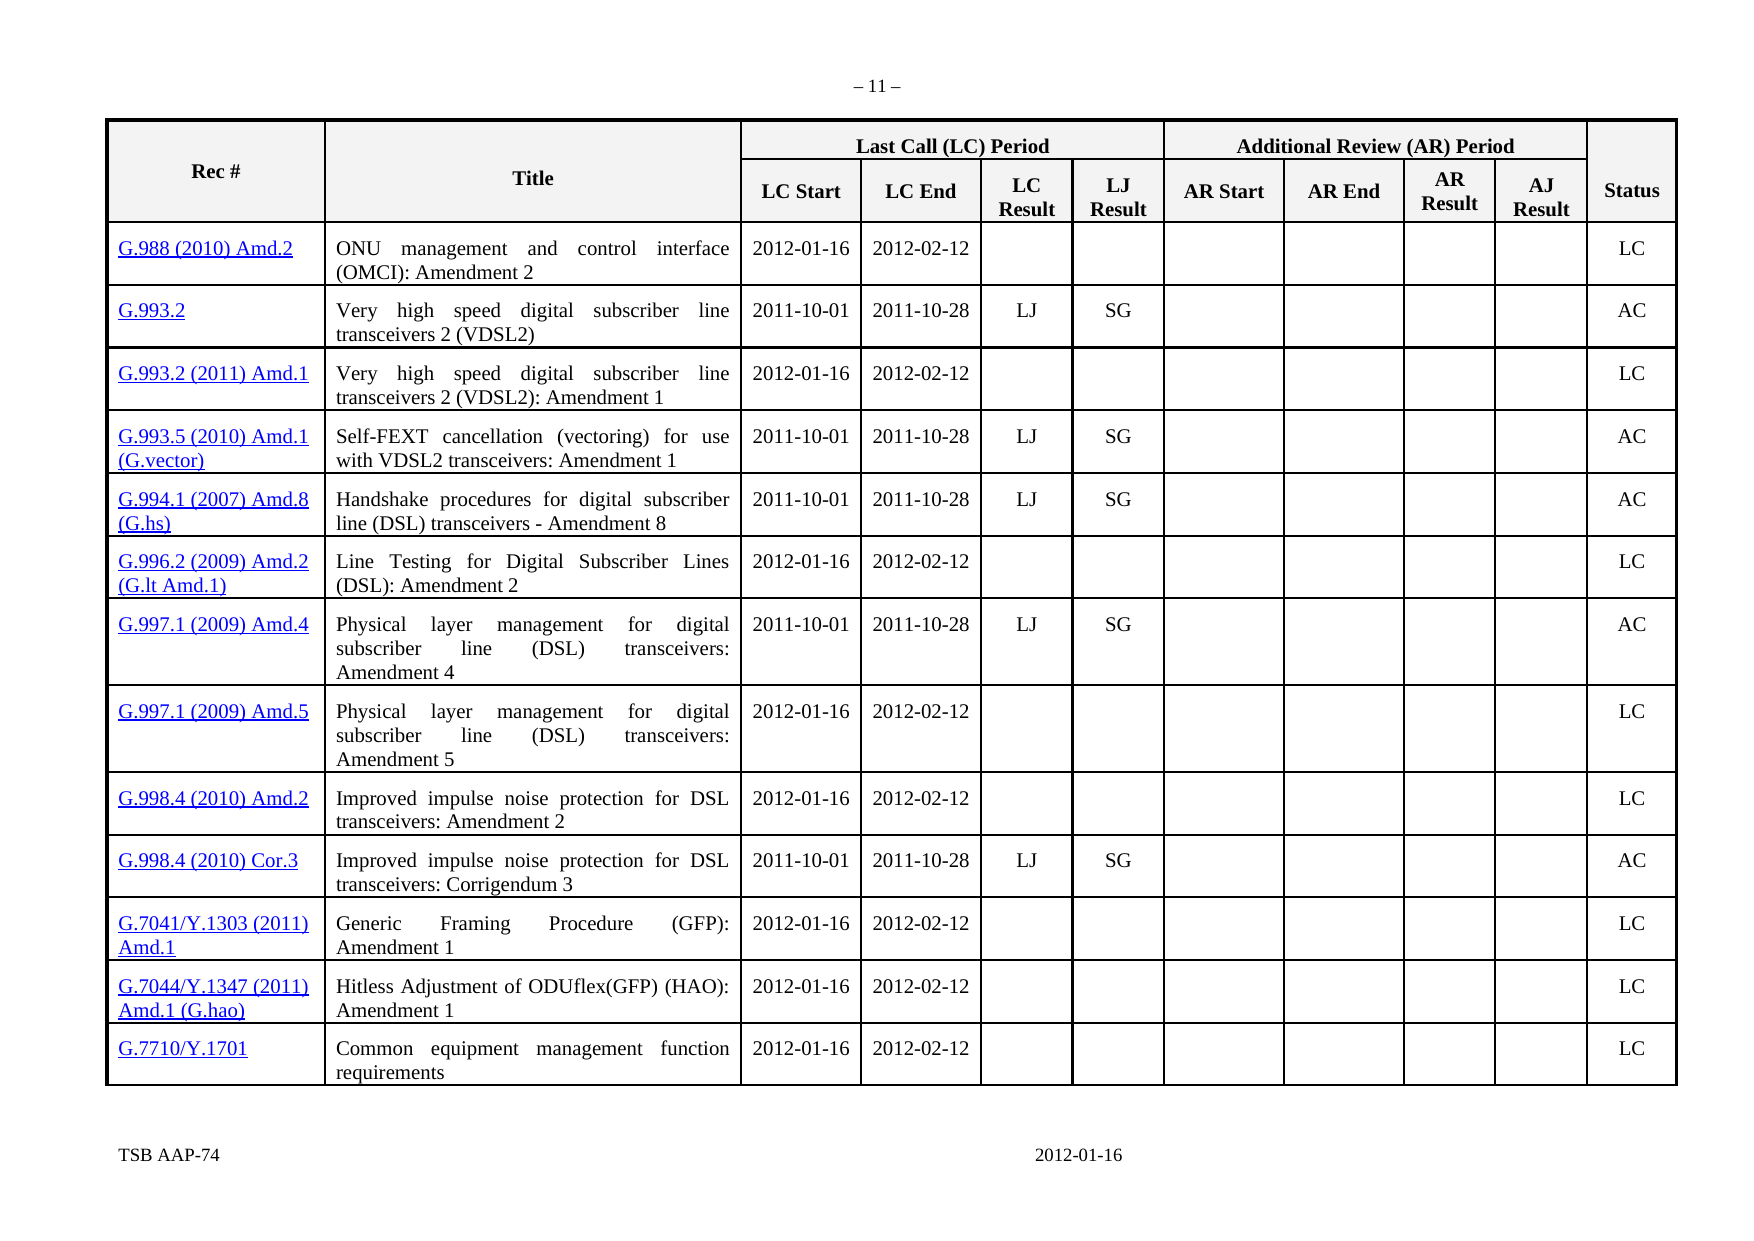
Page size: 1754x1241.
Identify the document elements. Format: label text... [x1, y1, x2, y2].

table_cell LC Start [742, 160, 860, 221]
table_header Title [326, 122, 740, 221]
table_cell [1285, 836, 1403, 896]
table_cell [1405, 411, 1494, 472]
table_cell [1074, 537, 1163, 597]
table_cell [1074, 349, 1163, 409]
table_cell [1285, 773, 1403, 833]
table_cell LC [1588, 773, 1675, 833]
table_cell G.7710/Y.1701 [109, 1024, 324, 1084]
table_cell AC [1588, 474, 1675, 534]
table_cell [1405, 961, 1494, 1022]
table_cell 2012-01-16 [742, 773, 860, 833]
table_cell AC [1588, 411, 1675, 472]
table_cell LC [1588, 223, 1675, 284]
table_cell [1074, 898, 1163, 959]
table_cell [1496, 411, 1586, 472]
table_cell 2011-10-28 [862, 474, 980, 534]
table_cell [1165, 537, 1283, 597]
table_cell 2011-10-28 [862, 836, 980, 896]
table_cell [1165, 411, 1283, 472]
table_cell G.997.1 (2009) Amd.5 [109, 686, 324, 771]
table_cell [1405, 686, 1494, 771]
table_cell [1496, 599, 1586, 684]
table_cell 2012-02-12 [862, 686, 980, 771]
table_cell 2012-01-16 [742, 961, 860, 1022]
table_cell G.993.2 (2011) Amd.1 [109, 349, 324, 409]
table_cell 2011-10-01 [742, 411, 860, 472]
table_cell 2012-02-12 [862, 223, 980, 284]
table_cell [1405, 773, 1494, 833]
table_cell [1496, 961, 1586, 1022]
table_cell 2012-01-16 [742, 537, 860, 597]
table_cell [1285, 599, 1403, 684]
table_cell [1285, 961, 1403, 1022]
table_cell 2011-10-01 [742, 286, 860, 346]
table_cell Improved impulse noise protection for DSL transceivers: Corrigendum 3 [326, 836, 740, 896]
table_cell [982, 537, 1071, 597]
table_cell G.7044/Y.1347 (2011) Amd.1 (G.hao) [109, 961, 324, 1022]
table_cell [1496, 286, 1586, 346]
table_cell LJ [982, 411, 1071, 472]
table_cell [1405, 1024, 1494, 1084]
table_cell [1074, 773, 1163, 833]
table_cell [1405, 898, 1494, 959]
table_cell 2011-10-28 [862, 411, 980, 472]
table_cell [982, 773, 1071, 833]
table_cell Physical layer management for digital subscriber line (DSL) transceivers: Amendment 5 [326, 686, 740, 771]
table_cell [1285, 686, 1403, 771]
table_cell [1496, 1024, 1586, 1084]
table_cell Hitless Adjustment of ODUflex(GFP) (HAO): Amendment 1 [326, 961, 740, 1022]
table_cell LC [1588, 349, 1675, 409]
table_cell AC [1588, 836, 1675, 896]
table_header Additional Review (AR) Period [1165, 122, 1586, 158]
table_header Last Call (LC) Period [742, 122, 1163, 158]
table_cell [982, 1024, 1071, 1084]
table_cell LC [1588, 898, 1675, 959]
table_cell [1496, 537, 1586, 597]
table_cell [1165, 286, 1283, 346]
table_cell ONU management and control interface (OMCI): Amendment 2 [326, 223, 740, 284]
table_header Rec # [109, 122, 324, 221]
table_cell AC [1588, 286, 1675, 346]
table_cell SG [1074, 836, 1163, 896]
table_cell 2012-01-16 [742, 223, 860, 284]
table_cell [1405, 537, 1494, 597]
table_cell 2012-01-16 [742, 349, 860, 409]
table_cell G.7041/Y.1303 (2011) Amd.1 [109, 898, 324, 959]
table_cell [1285, 286, 1403, 346]
table_cell 2011-10-28 [862, 599, 980, 684]
table_cell LC End [862, 160, 980, 221]
table_cell [1405, 349, 1494, 409]
table_cell LC [1588, 686, 1675, 771]
table_cell [1074, 223, 1163, 284]
table_cell [1165, 686, 1283, 771]
table_cell 2012-01-16 [742, 1024, 860, 1084]
table_cell G.993.2 [109, 286, 324, 346]
table_cell [1405, 223, 1494, 284]
table_cell [1165, 349, 1283, 409]
table_cell LC [1588, 1024, 1675, 1084]
table_cell 2012-02-12 [862, 961, 980, 1022]
table_cell Generic Framing Procedure (GFP): Amendment 1 [326, 898, 740, 959]
table_cell Handshake procedures for digital subscriber line (DSL) transceivers - Amendment 8 [326, 474, 740, 534]
table_cell [1405, 599, 1494, 684]
table_cell SG [1074, 474, 1163, 534]
table_cell [982, 898, 1071, 959]
table_cell [1405, 474, 1494, 534]
table_cell LJ Result [1074, 160, 1163, 221]
table_cell [1496, 836, 1586, 896]
table_cell [1074, 686, 1163, 771]
table_cell G.996.2 (2009) Amd.2 (G.lt Amd.1) [109, 537, 324, 597]
table_cell [1165, 898, 1283, 959]
table_cell 2012-02-12 [862, 898, 980, 959]
table_cell [1074, 961, 1163, 1022]
table_cell LC [1588, 537, 1675, 597]
table_cell SG [1074, 411, 1163, 472]
table_cell [982, 223, 1071, 284]
table_cell [1165, 773, 1283, 833]
table_cell Self-FEXT cancellation (vectoring) for use with VDSL2 transceivers: Amendment 1 [326, 411, 740, 472]
table_cell [982, 686, 1071, 771]
table_cell 2012-01-16 [742, 686, 860, 771]
table_cell [1285, 1024, 1403, 1084]
table_cell LC Result [982, 160, 1071, 221]
table_cell AC [1588, 599, 1675, 684]
table_cell AR Start [1165, 160, 1283, 221]
table_cell [1496, 898, 1586, 959]
table_cell [1165, 599, 1283, 684]
table_cell 2011-10-28 [862, 286, 980, 346]
table_cell 2012-02-12 [862, 349, 980, 409]
table_cell Line Testing for Digital Subscriber Lines (DSL): Amendment 2 [326, 537, 740, 597]
table_cell G.994.1 (2007) Amd.8 (G.hs) [109, 474, 324, 534]
table_cell AR End [1285, 160, 1403, 221]
table_cell [982, 349, 1071, 409]
table_cell 2012-02-12 [862, 773, 980, 833]
table_cell 2012-02-12 [862, 537, 980, 597]
table_cell LC [1588, 961, 1675, 1022]
table_cell AJ Result [1496, 160, 1586, 221]
table_cell 2012-01-16 [742, 898, 860, 959]
table_cell Common equipment management function requirements [326, 1024, 740, 1084]
table_cell 2012-02-12 [862, 1024, 980, 1084]
table_cell G.998.4 (2010) Cor.3 [109, 836, 324, 896]
table_cell G.988 (2010) Amd.2 [109, 223, 324, 284]
table_cell [1285, 474, 1403, 534]
table_cell [1285, 223, 1403, 284]
table_cell LJ [982, 599, 1071, 684]
table_cell G.993.5 (2010) Amd.1 (G.vector) [109, 411, 324, 472]
table_cell [1496, 686, 1586, 771]
table_cell [1285, 349, 1403, 409]
table_cell LJ [982, 474, 1071, 534]
table_cell AR Result [1405, 160, 1494, 221]
table_cell G.998.4 (2010) Amd.2 [109, 773, 324, 833]
table_cell [1496, 474, 1586, 534]
table_cell [1285, 898, 1403, 959]
table_cell Improved impulse noise protection for DSL transceivers: Amendment 2 [326, 773, 740, 833]
table_cell [1285, 537, 1403, 597]
table_cell Physical layer management for digital subscriber line (DSL) transceivers: Amendment 4 [326, 599, 740, 684]
table_cell [1165, 836, 1283, 896]
table_cell [1496, 349, 1586, 409]
table_cell [1496, 223, 1586, 284]
table_cell G.997.1 (2009) Amd.4 [109, 599, 324, 684]
table_cell [1165, 1024, 1283, 1084]
table_cell [1165, 474, 1283, 534]
table_cell 2011-10-01 [742, 836, 860, 896]
table_cell [1165, 961, 1283, 1022]
table_cell LJ [982, 286, 1071, 346]
table_cell Very high speed digital subscriber line transceivers 2 (VDSL2) [326, 286, 740, 346]
table_cell LJ [982, 836, 1071, 896]
table_cell [1285, 411, 1403, 472]
table_cell SG [1074, 599, 1163, 684]
table_cell [1405, 836, 1494, 896]
table_cell [1074, 1024, 1163, 1084]
table_cell [1496, 773, 1586, 833]
table_cell Very high speed digital subscriber line transceivers 2 (VDSL2): Amendment 1 [326, 349, 740, 409]
table_cell [982, 961, 1071, 1022]
table_cell [1405, 286, 1494, 346]
table_cell 2011-10-01 [742, 599, 860, 684]
table_header Status [1588, 122, 1675, 221]
table_cell [1165, 223, 1283, 284]
table_cell 2011-10-01 [742, 474, 860, 534]
table_cell SG [1074, 286, 1163, 346]
